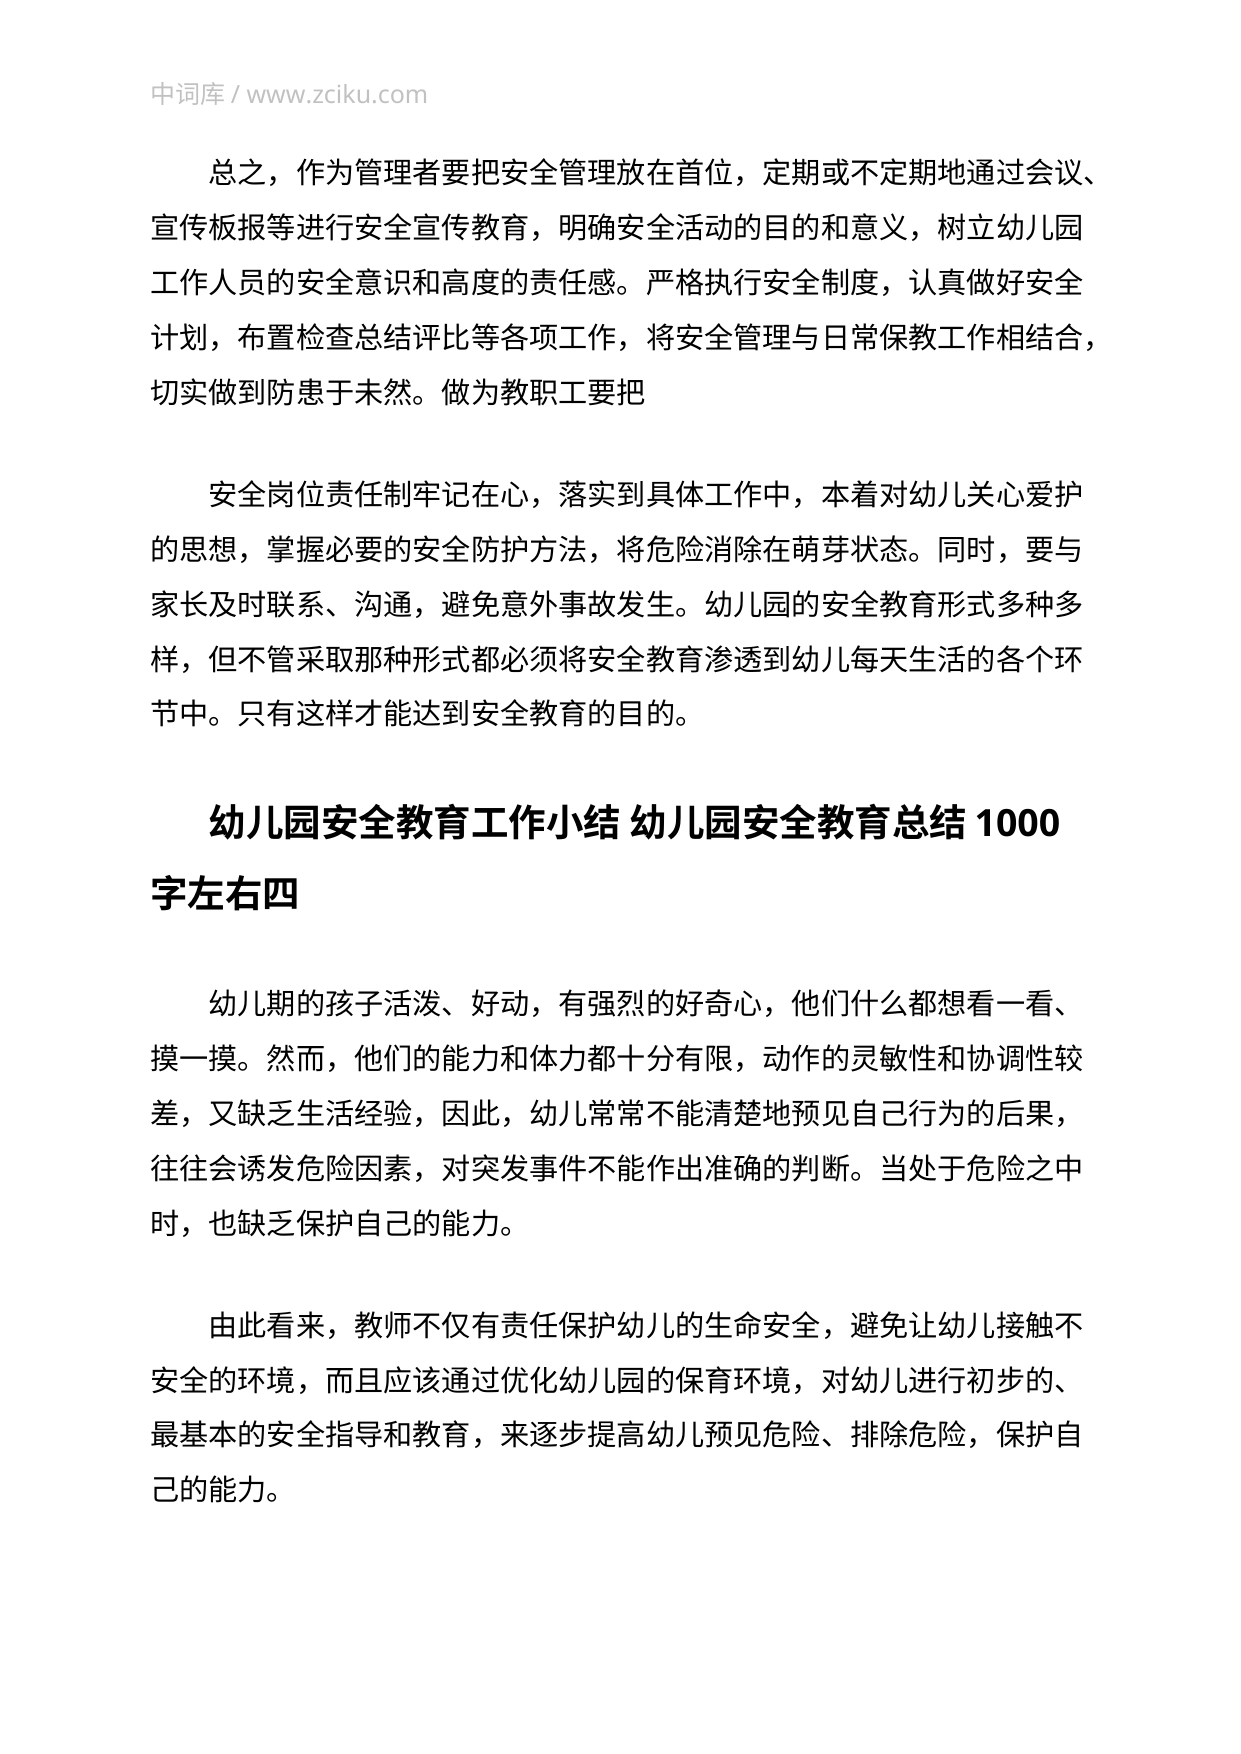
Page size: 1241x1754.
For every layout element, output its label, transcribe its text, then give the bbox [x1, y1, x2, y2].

text 幼儿期的孩子活泼、好动，有强烈的好奇心，他们什么都想看一看、摸一摸。然而，他们的能力和体力都十分有限，动作的灵敏性和协调性较差，又缺乏生活经验，因此，幼儿常常不能清楚地预见自己行为的后果，往往会诱发危险因素，对突发事件不能作出准确的判断。当处于危险之中时，也缺乏保护自己的能力。 [150, 981, 1090, 1243]
text 由此看来，教师不仅有责任保护幼儿的生命安全，避免让幼儿接触不安全的环境，而且应该通过优化幼儿园的保育环境，对幼儿进行初步的、最基本的安全指导和教育，来逐步提高幼儿预见危险、排除危险，保护自己的能力。 [150, 1302, 1090, 1509]
text 幼儿园安全教育工作小结 幼儿园安全教育总结1000字左右四 [150, 793, 1090, 918]
text 总之，作为管理者要把安全管理放在首位，定期或不定期地通过会议、宣传板报等进行安全宣传教育，明确安全活动的目的和意义，树立幼儿园工作人员的安全意识和高度的责任感。严格执行安全制度，认真做好安全计划，布置检查总结评比等各项工作，将安全管理与日常保教工作相结合，切实做到防患于未然。做为教职工要把 [150, 150, 1090, 412]
text 安全岗位责任制牢记在心，落实到具体工作中，本着对幼儿关心爱护的思想，掌握必要的安全防护方法，将危险消除在萌芽状态。同时，要与家长及时联系、沟通，避免意外事故发生。幼儿园的安全教育形式多种多样，但不管采取那种形式都必须将安全教育渗透到幼儿每天生活的各个环节中。只有这样才能达到安全教育的目的。 [150, 471, 1090, 733]
